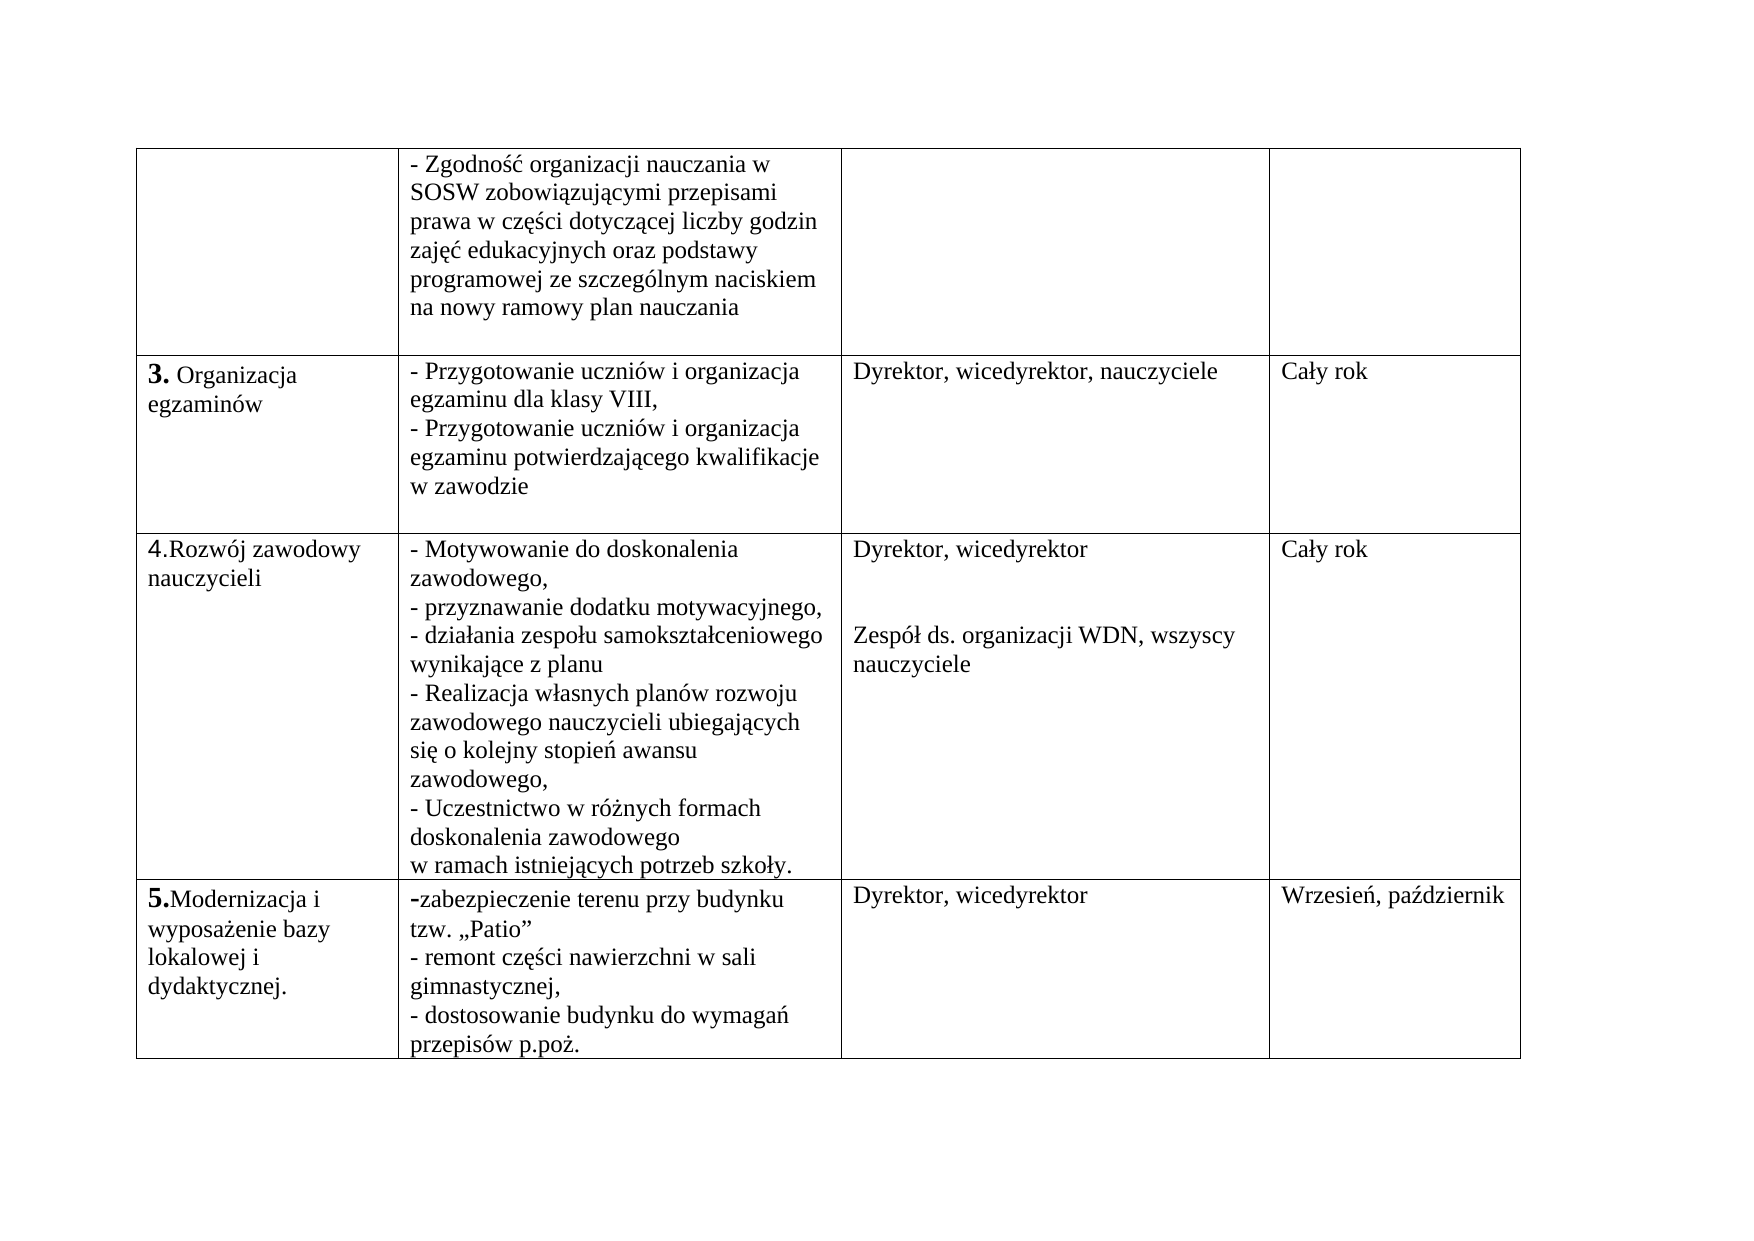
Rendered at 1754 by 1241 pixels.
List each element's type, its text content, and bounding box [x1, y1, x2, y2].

table_cell Wrzesień, październik [1270, 880, 1520, 1057]
table_cell Dyrektor, wicedyrektor [842, 880, 1269, 1057]
table_cell Cały rok [1270, 534, 1520, 879]
table_cell - Motywowanie do doskonalenia zawodowego, - przyznawanie dodatku motywacyjnego, - działania zespołu samokształceniowego wynikające z planu - Realizacja własnych planów rozwoju zawodowego nauczycieli ubiegających się o kolejny stopień awansu zawodowego, - Uczestnictwo w różnych formach doskonalenia zawodowego w ramach istniejących potrzeb szkoły. [399, 534, 841, 879]
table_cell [399, 149, 841, 355]
table_cell Dyrektor, wicedyrektor, nauczyciele [842, 356, 1269, 533]
table_cell - Przygotowanie uczniów i organizacja egzaminu dla klasy VIII, - Przygotowanie uczniów i organizacja egzaminu potwierdzającego kwalifikacje w zawodzie [399, 356, 841, 533]
table_cell Cały rok [1270, 356, 1520, 533]
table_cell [842, 149, 1269, 355]
table_cell Dyrektor, wicedyrektor Zespół ds. organizacji WDN, wszyscy nauczyciele [842, 534, 1269, 879]
table_cell 5.Modernizacja i wyposażenie bazy lokalowej i dydaktycznej. [137, 880, 398, 1057]
table_cell 3. Organizacja egzaminów [137, 356, 398, 533]
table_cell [1270, 149, 1520, 355]
table_cell 4.Rozwój zawodowy nauczycieli [137, 534, 398, 879]
table_cell -zabezpieczenie terenu przy budynku tzw. „Patio” - remont części nawierzchni w sali gimnastycznej, - dostosowanie budynku do wymagań przepisów p.poż. [399, 880, 841, 1057]
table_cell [137, 149, 398, 355]
